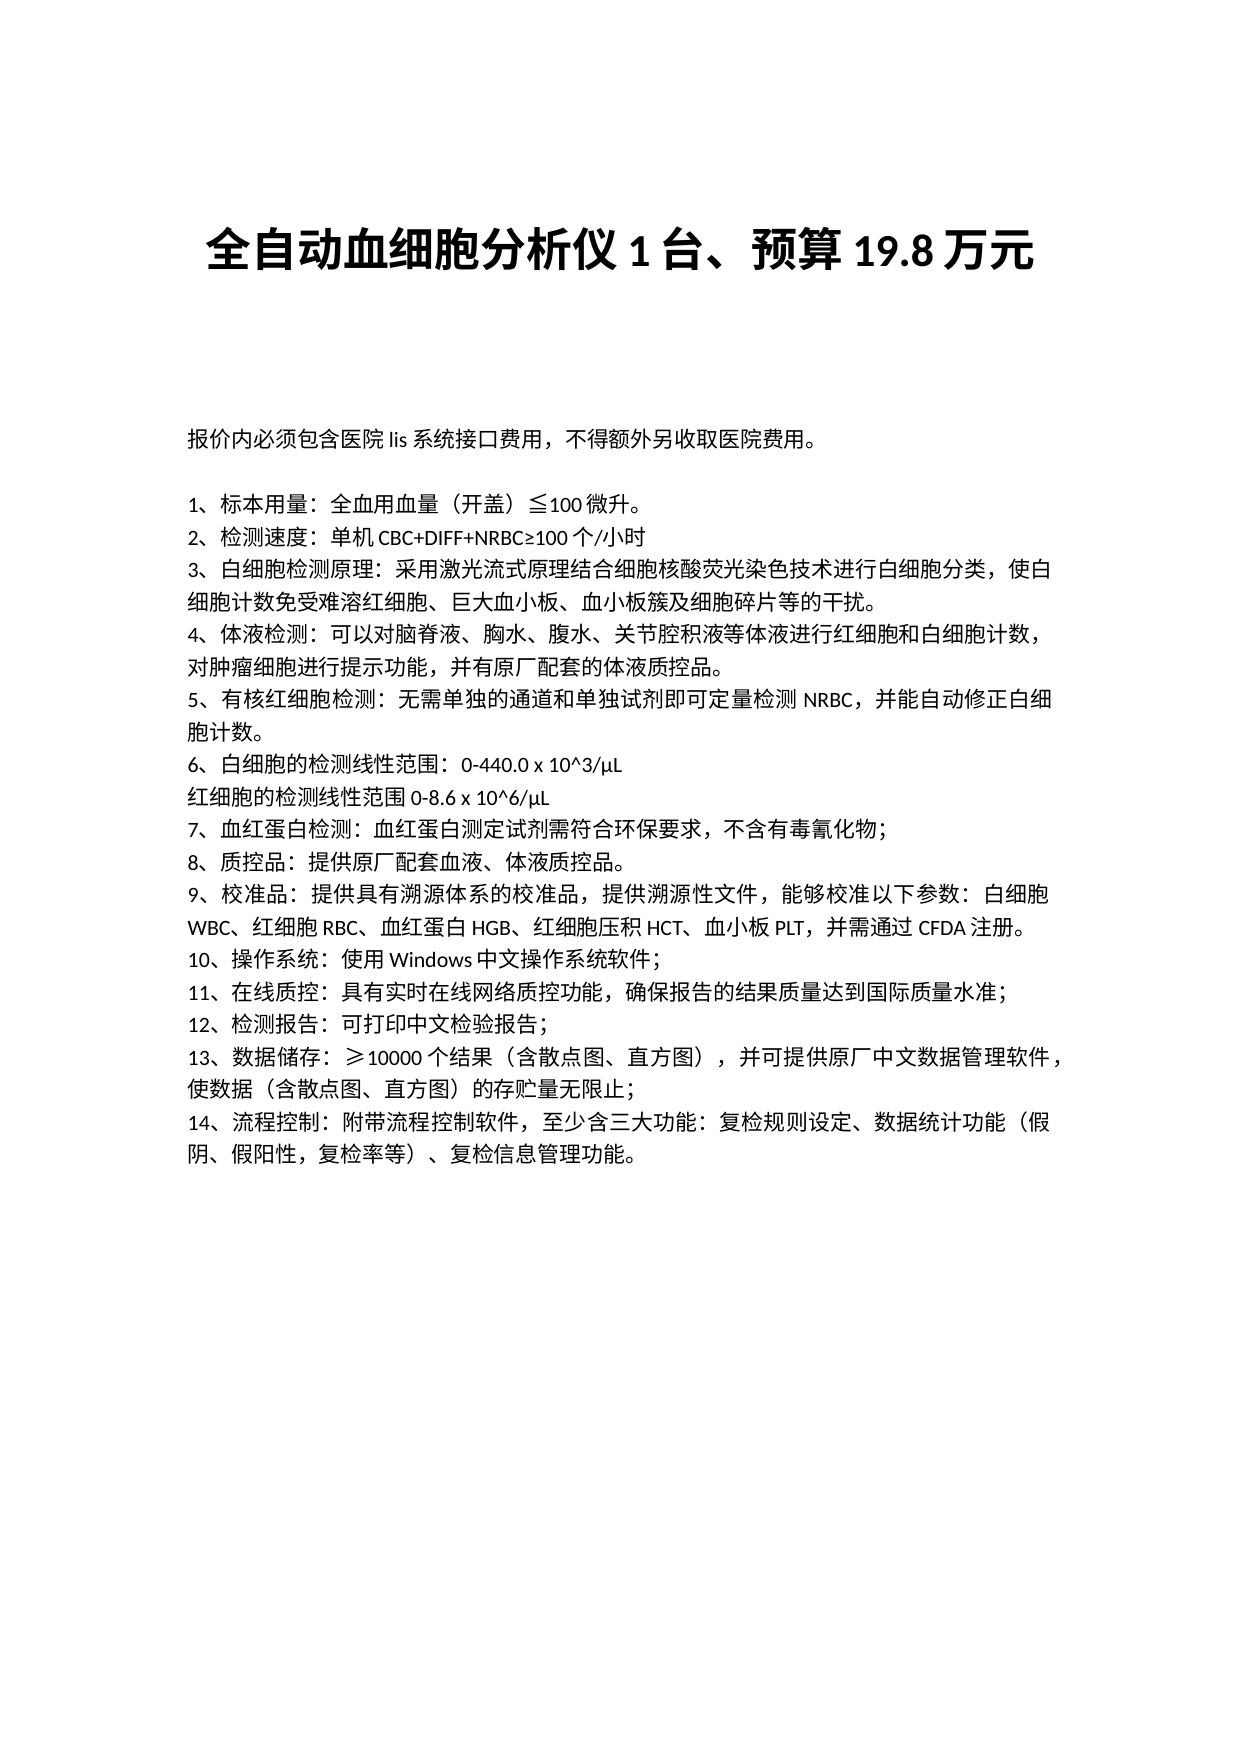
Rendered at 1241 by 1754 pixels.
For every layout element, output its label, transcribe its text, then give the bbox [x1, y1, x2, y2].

text 13、数据储存：≥10000个结果（含散点图、直方图），并可提供原厂中文数据管理软件，使数据（含散点图、直方图）的存贮量无限止； [187, 1039, 1053, 1104]
text 红细胞的检测线性范围0-8.6 x 10^6/μL [187, 779, 1053, 812]
text 4、体液检测：可以对脑脊液、胸水、腹水、关节腔积液等体液进行红细胞和白细胞计数，对肿瘤细胞进行提示功能，并有原厂配套的体液质控品。 [187, 617, 1053, 682]
text 9、校准品：提供具有溯源体系的校准品，提供溯源性文件，能够校准以下参数：白细胞WBC、红细胞RBC、血红蛋白HGB、红细胞压积HCT、血小板PLT，并需通过 CFDA注册。 [187, 877, 1053, 942]
text 报价内必须包含医院lis系统接口费用，不得额外另收取医院费用。 [187, 422, 1053, 454]
text 7、血红蛋白检测：血红蛋白测定试剂需符合环保要求，不含有毒氰化物； [187, 812, 1053, 844]
text 2、检测速度：单机CBC+DIFF+NRBC≥100个/小时 [187, 519, 1053, 552]
text 10、操作系统：使用Windows中文操作系统软件； [187, 942, 1053, 974]
text 11、在线质控：具有实时在线网络质控功能，确保报告的结果质量达到国际质量水准； [187, 974, 1053, 1007]
text 12、检测报告：可打印中文检验报告； [187, 1007, 1053, 1039]
text 8、质控品：提供原厂配套血液、体液质控品。 [187, 844, 1053, 877]
text 1、标本用量：全血用血量（开盖）≦100微升。 [187, 487, 1053, 519]
text 14、流程控制：附带流程控制软件，至少含三大功能：复检规则设定、数据统计功能（假阴、假阳性，复检率等）、复检信息管理功能。 [187, 1104, 1053, 1169]
text 3、白细胞检测原理：采用激光流式原理结合细胞核酸荧光染色技术进行白细胞分类，使白细胞计数免受难溶红细胞、巨大血小板、血小板簇及细胞碎片等的干扰。 [187, 552, 1053, 617]
text 6、白细胞的检测线性范围：0-440.0 x 10^3/μL [187, 747, 1053, 779]
subtitle 全自动血细胞分析仪1台、预算19.8万元 [187, 197, 1053, 295]
text 5、有核红细胞检测：无需单独的通道和单独试剂即可定量检测NRBC，并能自动修正白细胞计数。 [187, 682, 1053, 747]
